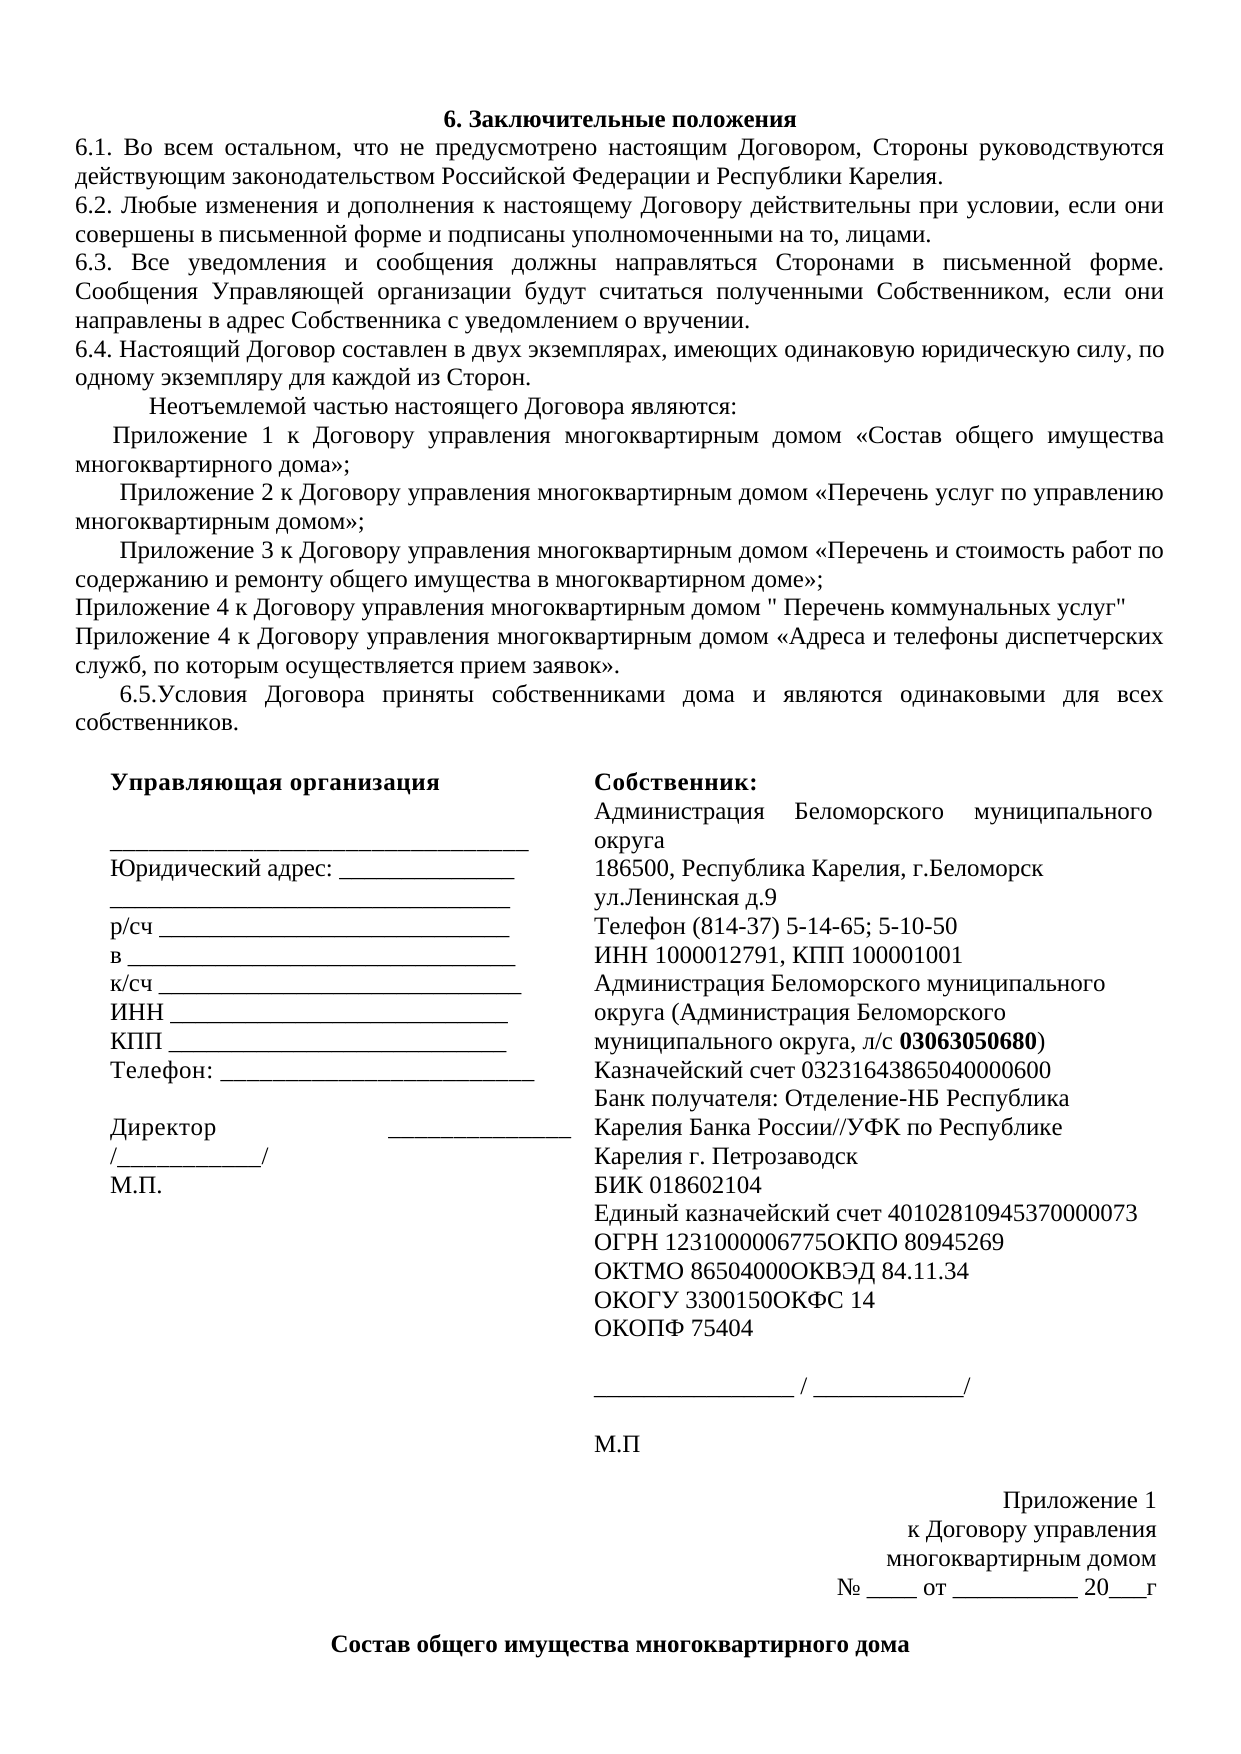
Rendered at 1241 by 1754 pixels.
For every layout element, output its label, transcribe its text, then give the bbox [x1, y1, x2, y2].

text Приложение 1 к Договору управления многоквартирным домом «Состав общего имущества многоквартирного дома»; [75, 420, 1165, 477]
text Неотъемлемой частью настоящего Договора являются: [75, 391, 1165, 420]
text 6.4. Настоящий Договор составлен в двух экземплярах, имеющих одинаковую юридическую силу, по одному экземпляру для каждой из Сторон. [75, 334, 1165, 391]
text Приложение 2 к Договору управления многоквартирным домом «Перечень услуг по управлению многоквартирным домом»; [75, 477, 1165, 535]
text Приложение 3 к Договору управления многоквартирным домом «Перечень и стоимость работ по содержанию и ремонту общего имущества в многоквартирном доме»; [75, 535, 1165, 592]
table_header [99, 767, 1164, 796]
text 6.3. Все уведомления и сообщения должны направляться Сторонами в письменной форме. Сообщения Управляющей организации будут считаться полученными Собственником, если они направлены в адрес Собственника с уведомлением о вручении. [75, 247, 1165, 334]
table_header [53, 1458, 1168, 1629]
text 6.1. Во всем остальном, что не предусмотрено настоящим Договором, Стороны руководствуются действующим законодательством Российской Федерации и Республики Карелия. [75, 132, 1165, 190]
text 6.5.Условия Договора приняты собственниками дома и являются одинаковыми для всех собственников. [75, 679, 1165, 736]
text 6.2. Любые изменения и дополнения к настоящему Договору действительны при условии, если они совершены в письменной форме и подписаны уполномоченными на то, лицами. [75, 190, 1165, 247]
text Приложение 4 к Договору управления многоквартирным домом «Адреса и телефоны диспетчерских служб, по которым осуществляется прием заявок». [75, 621, 1165, 679]
text Состав общего имущества многоквартирного дома [75, 1629, 1165, 1658]
text 6. Заключительные положения [75, 104, 1165, 132]
text Приложение 4 к Договору управления многоквартирным домом " Перечень коммунальных услуг" [75, 592, 1165, 621]
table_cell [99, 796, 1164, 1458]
